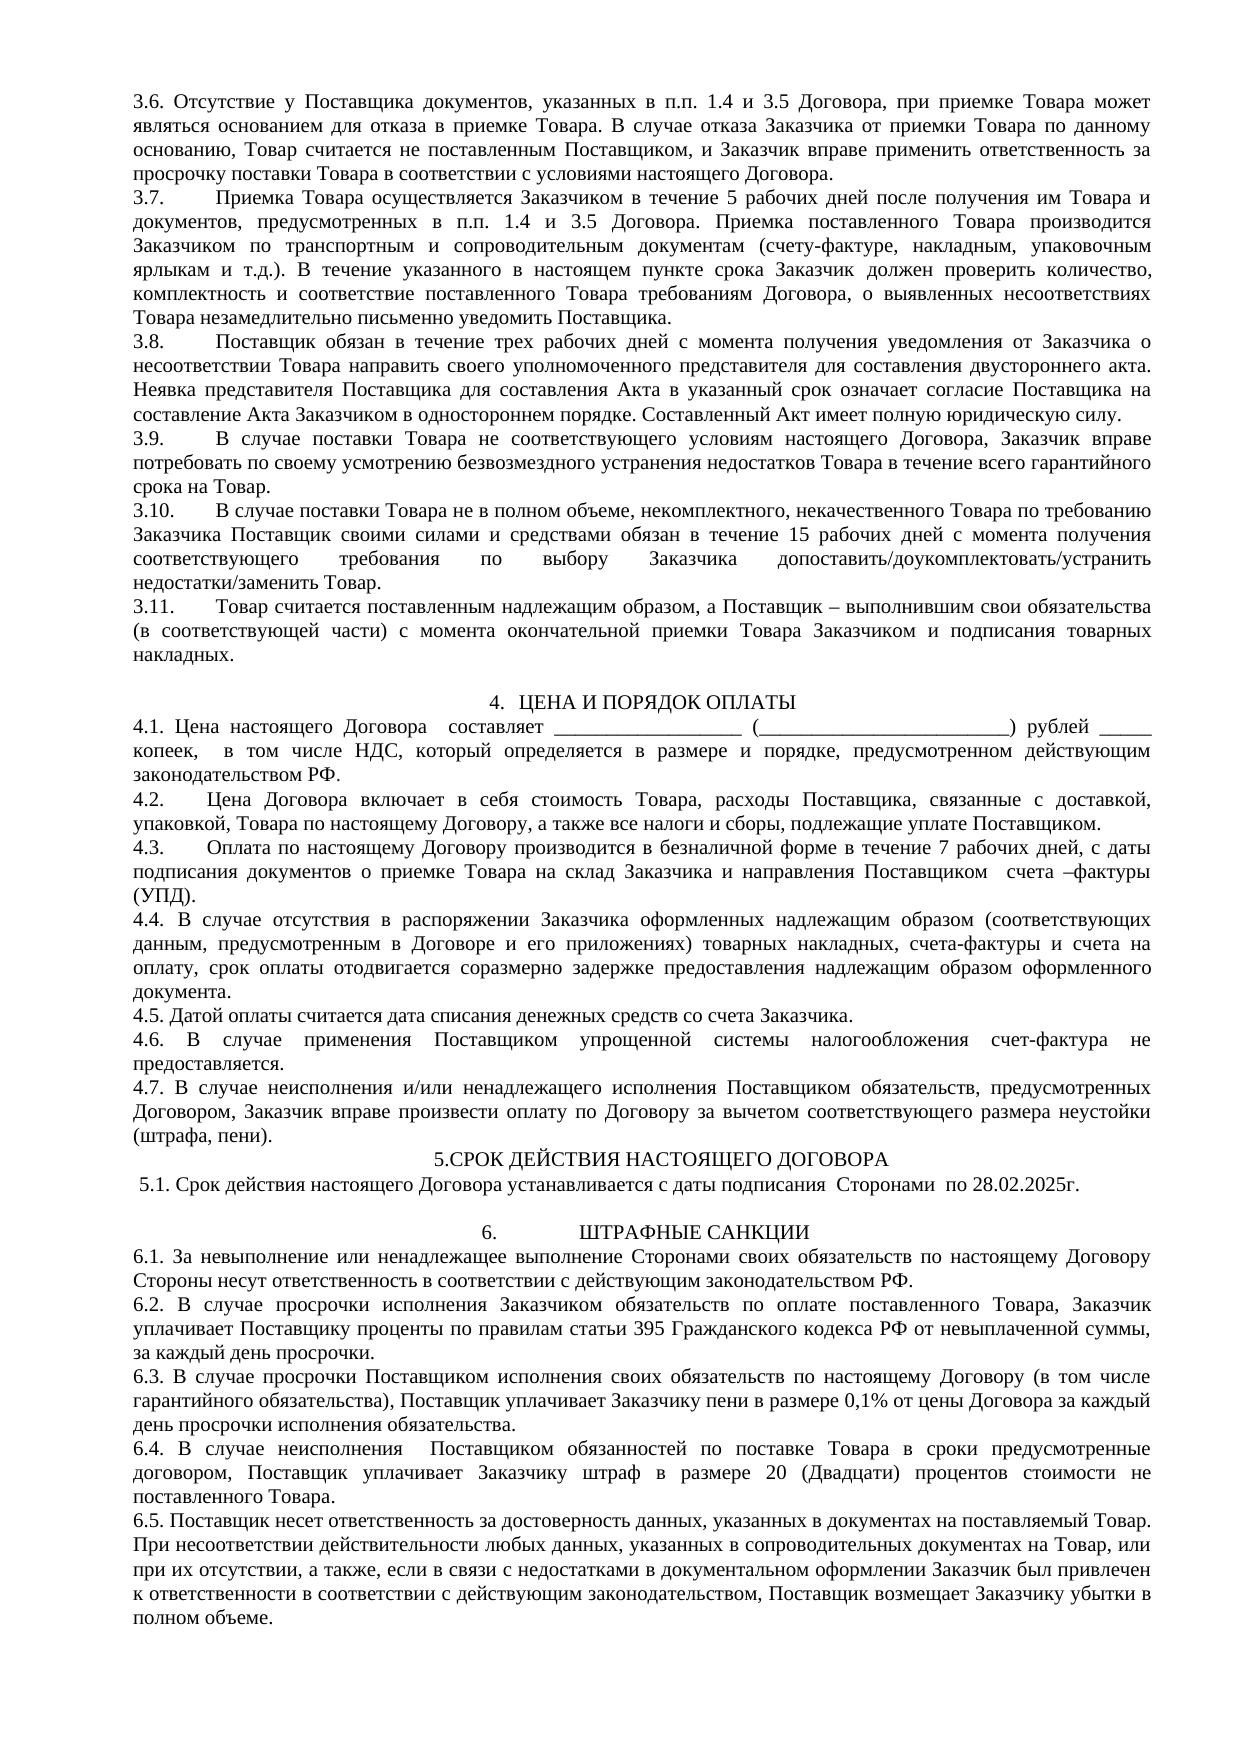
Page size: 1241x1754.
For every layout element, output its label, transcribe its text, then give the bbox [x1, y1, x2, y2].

text 6.5. Поставщик несет ответственность за достоверность данных, указанных в документах на поставляемый Товар. При несоответствии действительности любых данных, указанных в сопроводительных документах на Товар, или при их отсутствии, а также, если в связи с недостатками в документальном оформлении Заказчик был привлечен к ответственности в соответствии с действующим законодательством, Поставщик возмещает Заказчику убытки в полном объеме. [133, 1508, 1152, 1629]
text 4.6. В случае применения Поставщиком упрощенной системы налогообложения счет-фактура не предоставляется. [133, 1027, 1152, 1075]
list ЦЕНА И Порядок оплаты [133, 690, 1152, 714]
text 4.2. Цена Договора включает в себя стоимость Товара, расходы Поставщика, связанные с доставкой, упаковкой, Товара по настоящему Договору, а также все налоги и сборы, подлежащие уплате Поставщиком. [133, 786, 1152, 834]
text 5.1. Срок действия настоящего Договора устанавливается с даты подписания Сторонами по 28.02.2025г. [133, 1171, 1152, 1196]
list В случае отсутствия в распоряжении Заказчика оформленных надлежащим образом (соответствующих данным, предусмотренным в Договоре и его приложениях) товарных накладных, счета-фактуры и счета на оплату, срок оплаты отодвигается соразмерно задержке предоставления надлежащим образом оформленного документа. [133, 907, 1152, 1003]
list В случае поставки Товара не в полном объеме, некомплектного, некачественного Товара по требованию Заказчика Поставщик своими силами и средствами обязан в течение 15 рабочих дней с момента получения соответствующего требования по выбору Заказчика допоставить/доукомплектовать/устранить недостатки/заменить Товар. [133, 498, 1152, 594]
text 6. Штрафные санкции [133, 1219, 1152, 1244]
list Оплата по настоящему Договору производится в безналичной форме в течение 7 рабочих дней, с даты подписания документов о приемке Товара на склад Заказчика и направления Поставщиком счета –фактуры (УПД). [133, 834, 1152, 907]
list Приемка Товара осуществляется Заказчиком в течение 5 рабочих дней после получения им Товара и документов, предусмотренных в п.п. 1.4 и 3.5 Договора. Приемка поставленного Товара производится Заказчиком по транспортным и сопроводительным документам (счету-фактуре, накладным, упаковочным ярлыкам и т.д.). В течение указанного в настоящем пункте срока Заказчик должен проверить количество, комплектность и соответствие поставленного Товара требованиям Договора, о выявленных несоответствиях Товара незамедлительно письменно уведомить Поставщика. [133, 185, 1152, 329]
text 3.6. Отсутствие у Поставщика документов, указанных в п.п. 1.4 и 3.5 Договора, при приемке Товара может являться основанием для отказа в приемке Товара. В случае отказа Заказчика от приемки Товара по данному основанию, Товар считается не поставленным Поставщиком, и Заказчик вправе применить ответственность за просрочку поставки Товара в соответствии с условиями настоящего Договора. [133, 89, 1152, 185]
text 6.3. В случае просрочки Поставщиком исполнения своих обязательств по настоящему Договору (в том числе гарантийного обязательства), Поставщик уплачивает Заказчику пени в размере 0,1% от цены Договора за каждый день просрочки исполнения обязательства. [133, 1364, 1152, 1436]
text 6.1. За невыполнение или ненадлежащее выполнение Сторонами своих обязательств по настоящему Договору Стороны несут ответственность в соответствии с действующим законодательством РФ. [133, 1244, 1152, 1292]
text 4.7. В случае неисполнения и/или ненадлежащего исполнения Поставщиком обязательств, предусмотренных Договором, Заказчик вправе произвести оплату по Договору за вычетом соответствующего размера неустойки (штрафа, пени). [133, 1075, 1152, 1147]
text 6.2. В случае просрочки исполнения Заказчиком обязательств по оплате поставленного Товара, Заказчик уплачивает Поставщику проценты по правилам статьи 395 Гражданского кодекса РФ от невыплаченной суммы, за каждый день просрочки. [133, 1292, 1152, 1364]
list Поставщик обязан в течение трех рабочих дней с момента получения уведомления от Заказчика о несоответствии Товара направить своего уполномоченного представителя для составления двустороннего акта. Неявка представителя Поставщика для составления Акта в указанный срок означает согласие Поставщика на составление Акта Заказчиком в одностороннем порядке. Составленный Акт имеет полную юридическую силу. [133, 329, 1152, 426]
text 4.1. Цена настоящего Договора составляет __________________ (________________________) рублей _____ копеек, в том числе НДС, который определяется в размере и порядке, предусмотренном действующим законодательством РФ. [133, 714, 1152, 786]
list В случае поставки Товара не соответствующего условиям настоящего Договора, Заказчик вправе потребовать по своему усмотрению безвозмездного устранения недостатков Товара в течение всего гарантийного срока на Товар. [133, 426, 1152, 498]
list 5.СРОК ДЕЙСТВИЯ НАСТОЯЩЕГО ДОГОВОРА [170, 1147, 1152, 1171]
list Товар считается поставленным надлежащим образом, а Поставщик – выполнившим свои обязательства (в соответствующей части) с момента окончательной приемки Товара Заказчиком и подписания товарных накладных. [133, 594, 1152, 666]
text 6.4. В случае неисполнения Поставщиком обязанностей по поставке Товара в сроки предусмотренные договором, Поставщик уплачивает Заказчику штраф в размере 20 (Двадцати) процентов стоимости не поставленного Товара. [133, 1436, 1152, 1508]
text 4.5. Датой оплаты считается дата списания денежных средств со счета Заказчика. [133, 1003, 1152, 1027]
